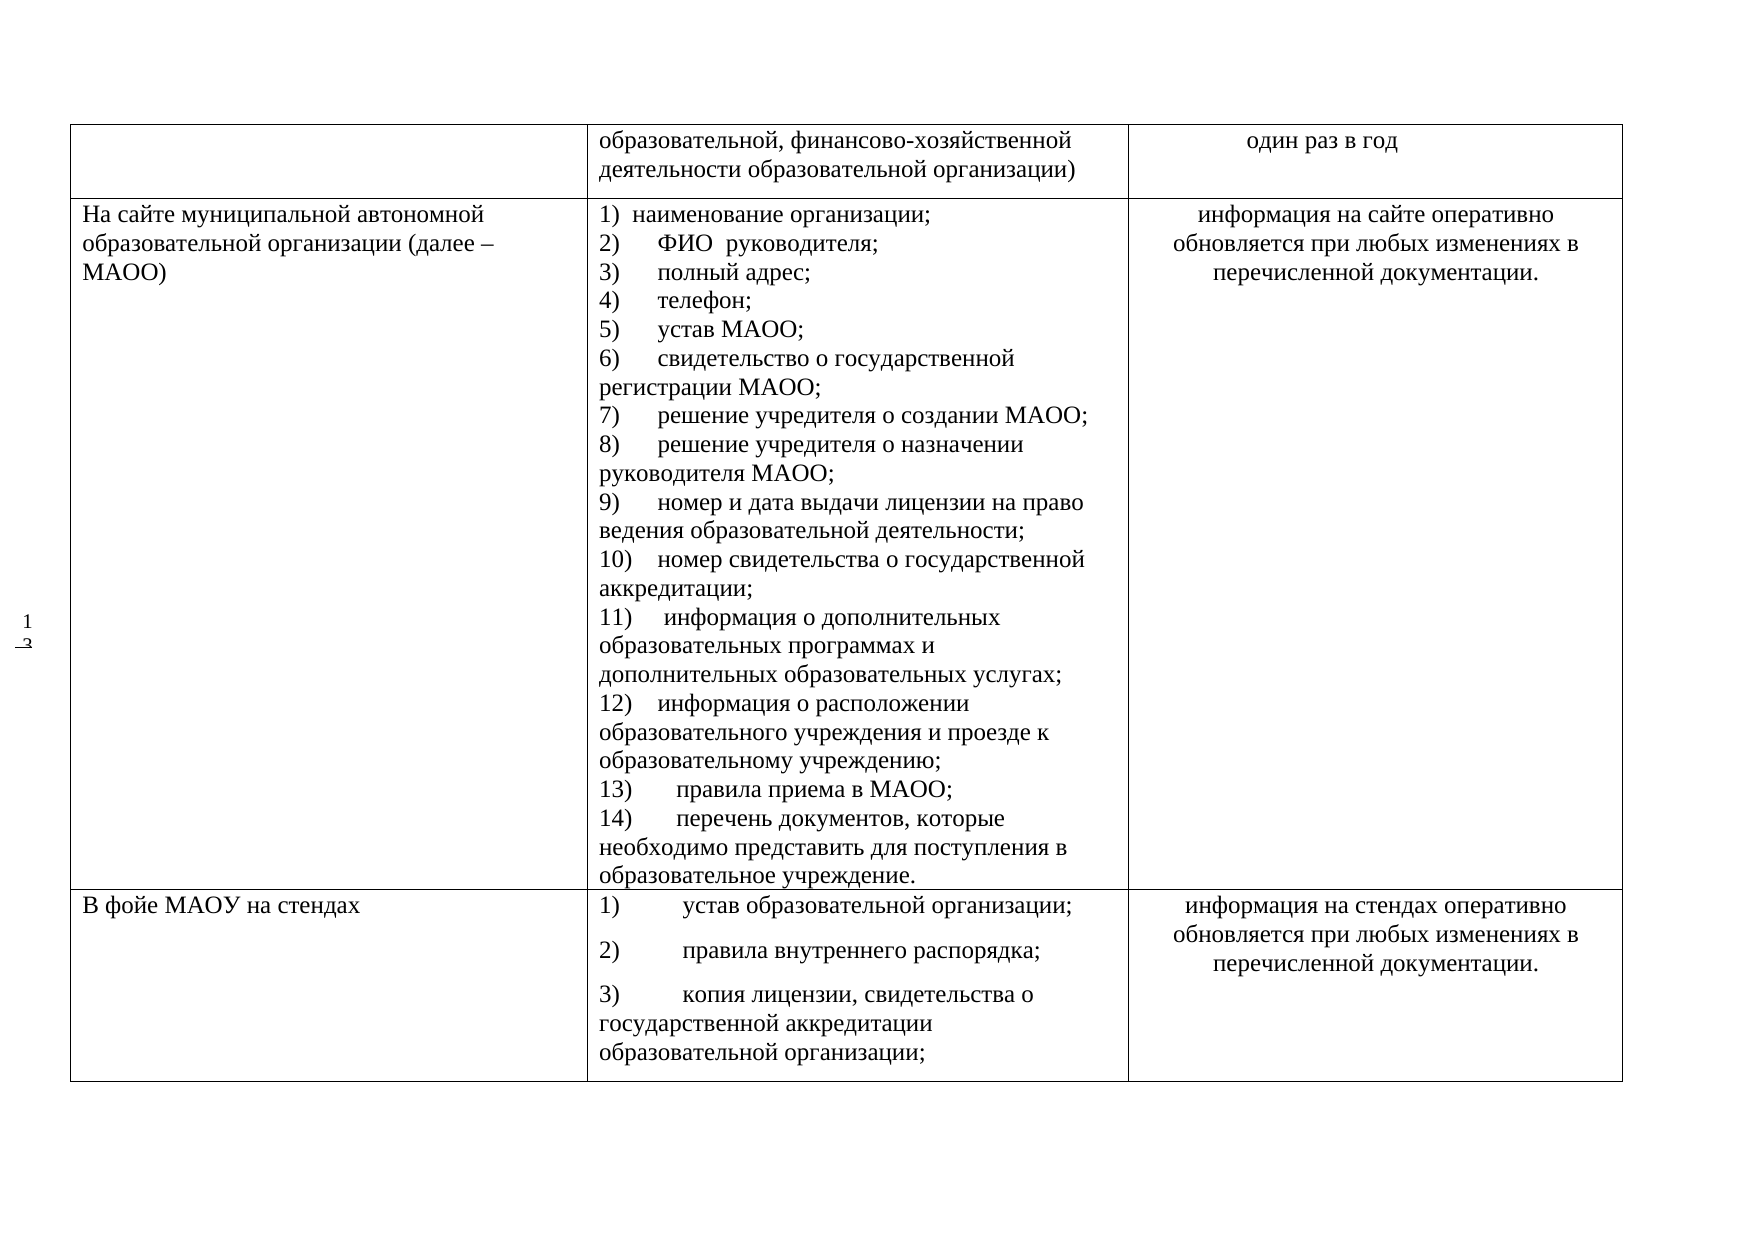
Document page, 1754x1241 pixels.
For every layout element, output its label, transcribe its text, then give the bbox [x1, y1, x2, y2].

table_cell 1) наименование организации; 2) ФИО руководителя; 3) полный адрес; 4) телефон; 5) устав МАОО; 6) свидетельство о государственной регистрации МАОО; 7) решение учредителя о создании МАОО; 8) решение учредителя о назначении руководителя МАОО; 9) номер и дата выдачи лицензии на право ведения образовательной деятельности; 10) номер свидетельства о государственной аккредитации; 11) информация о дополнительных образовательных программах и дополнительных образовательных услугах; 12) информация о расположении образовательного учреждения и проезде к образовательному учреждению; 13) правила приема в МАОО; 14) перечень документов, которые необходимо представить для поступления в образовательное учреждение. [588, 199, 1128, 889]
table_cell информация на сайте оперативно обновляется при любых изменениях в перечисленной документации. [1129, 199, 1622, 889]
table_cell На сайте муниципальной автономной образовательной организации (далее – МАОО) [71, 199, 587, 889]
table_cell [71, 890, 587, 1081]
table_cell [588, 890, 1128, 1081]
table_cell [1129, 890, 1622, 1081]
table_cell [588, 125, 1128, 198]
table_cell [71, 125, 587, 198]
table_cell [1129, 125, 1622, 198]
